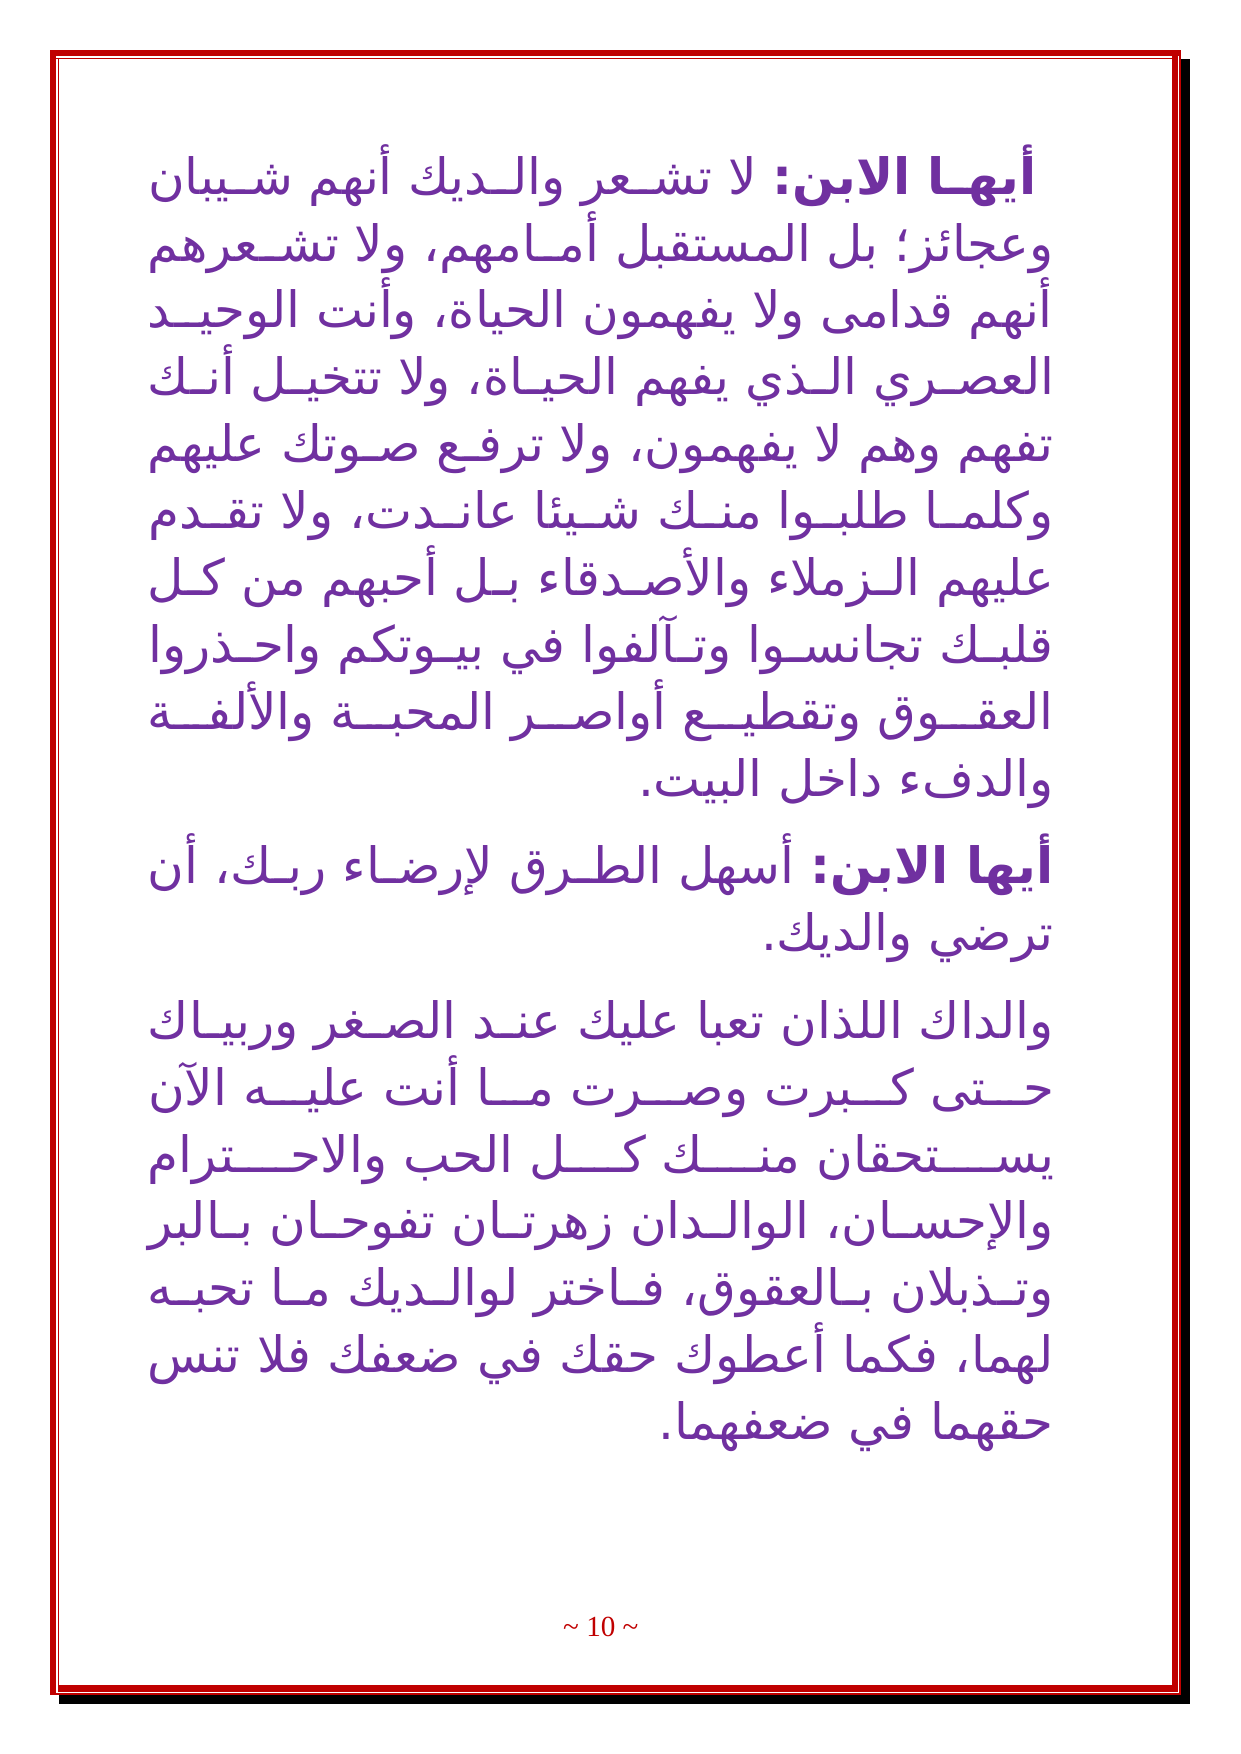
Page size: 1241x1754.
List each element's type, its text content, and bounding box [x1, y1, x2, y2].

text والداك اللذان تعبا عليك عند الصغر وربياك حتى كبرت وصرت ما أنت عليه الآن يستحقان منك كل الحب والاحترام والإحسان، الوالدان زهرتان تفوحان بالبر وتذبلان بالعقوق، فاختر لوالديك ما تحبه لهما، فكما أعطوك حقك في ضعفك فلا تنس حقهما في ضعفهما. [148, 992, 1054, 1451]
text أيها الابن: لا تشعر والديك أنهم شيبان وعجائز؛ بل المستقبل أمامهم، ولا تشعرهم أنهم قدامى ولا يفهمون الحياة، وأنت الوحيد العصري الذي يفهم الحياة، ولا تتخيل أنك تفهم وهم لا يفهمون، ولا ترفع صوتك عليهم وكلما طلبوا منك شيئا عاندت، ولا تقدم عليهم الزملاء والأصدقاء بل أحبهم من كل قلبك تجانسوا وتآلفوا في بيوتكم واحذروا العقوق وتقطيع أواصر المحبة والألفة والدفء داخل البيت. [148, 148, 1054, 808]
text أيها الابن: أسهل الطرق لإرضاء ربك، أن ترضي والديك. [148, 837, 1054, 962]
